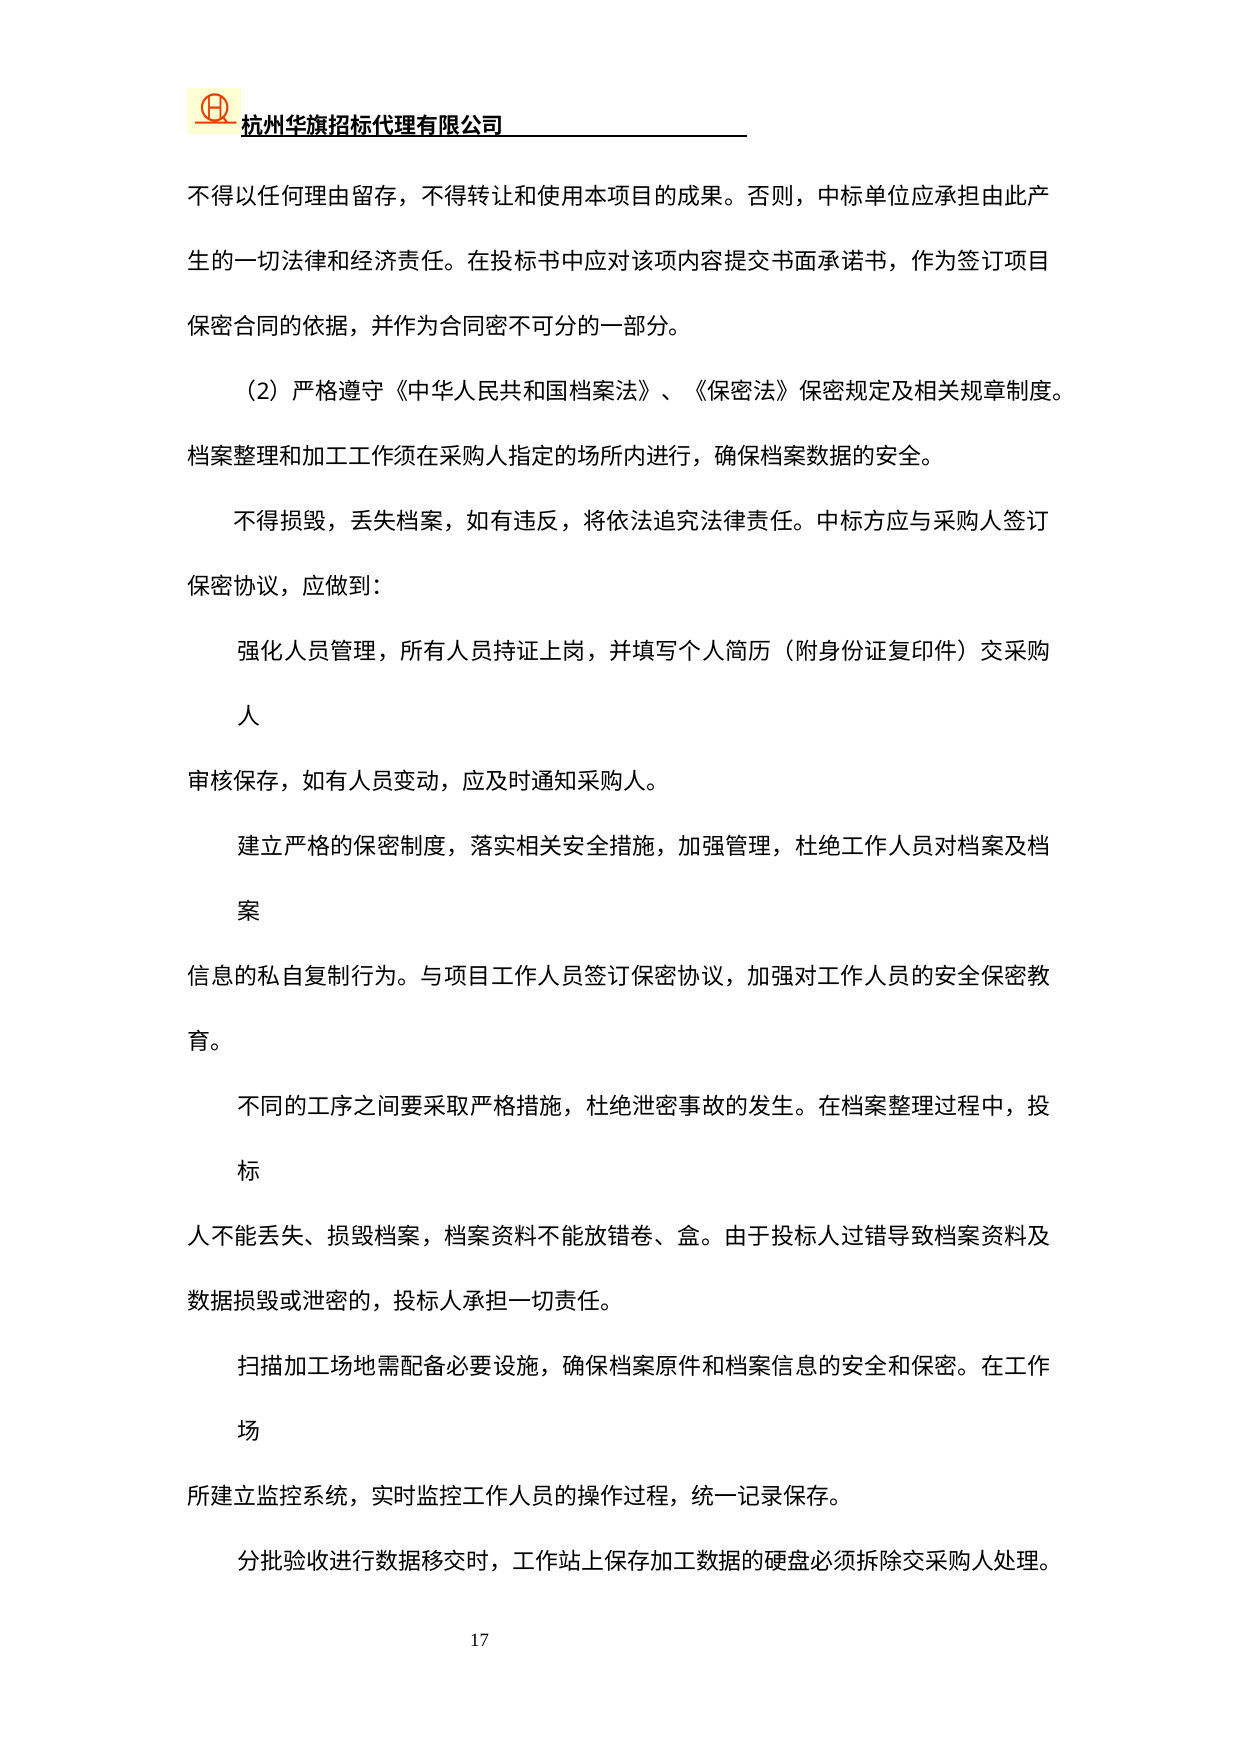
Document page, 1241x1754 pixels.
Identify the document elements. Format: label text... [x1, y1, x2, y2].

list 信息的私自复制行为。与项目工作人员签订保密协议，加强对工作人员的安全保密教育。 [187, 942, 1053, 1072]
text （2）严格遵守《中华人民共和国档案法》、《保密法》保密规定及相关规章制度。档案整理和加工工作须在采购人指定的场所内进行，确保档案数据的安全。 [187, 357, 1053, 487]
text 不得损毁，丢失档案，如有违反，将依法追究法律责任。中标方应与采购人签订保密协议，应做到： [187, 487, 1053, 617]
list 强化人员管理，所有人员持证上岗，并填写个人简历（附身份证复印件）交采购人 [237, 617, 1053, 747]
list 扫描加工场地需配备必要设施，确保档案原件和档案信息的安全和保密。在工作场 [237, 1332, 1053, 1462]
list 审核保存，如有人员变动，应及时通知采购人。 [187, 747, 1053, 812]
list 不同的工序之间要采取严格措施，杜绝泄密事故的发生。在档案整理过程中，投标 [237, 1072, 1053, 1202]
list 建立严格的保密制度，落实相关安全措施，加强管理，杜绝工作人员对档案及档案 [237, 812, 1053, 942]
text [187, 162, 1053, 357]
list 所建立监控系统，实时监控工作人员的操作过程，统一记录保存。 [187, 1462, 1053, 1527]
list 人不能丢失、损毁档案，档案资料不能放错卷、盒。由于投标人过错导致档案资料及数据损毁或泄密的，投标人承担一切责任。 [187, 1202, 1053, 1332]
list 分批验收进行数据移交时，工作站上保存加工数据的硬盘必须拆除交采购人处理。 [237, 1527, 1053, 1592]
picture [187, 88, 241, 134]
